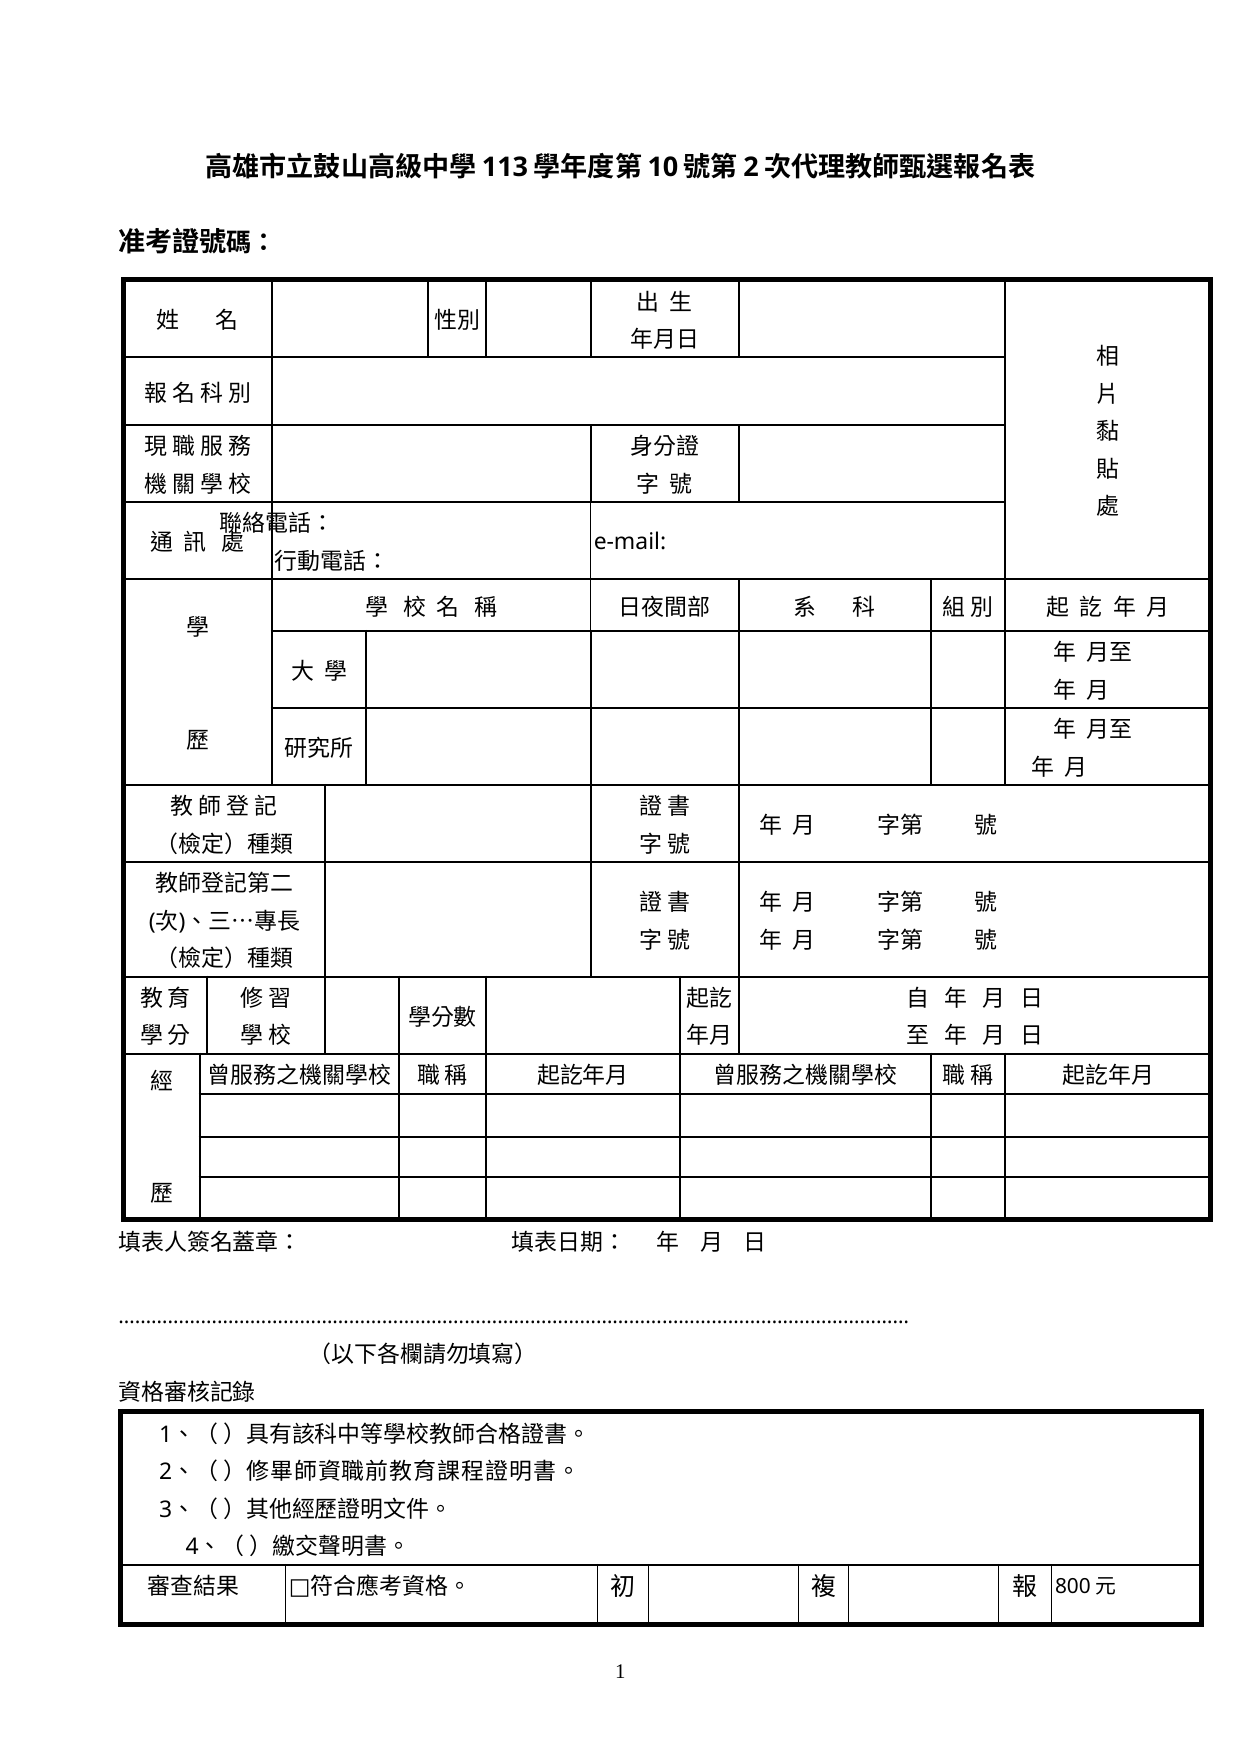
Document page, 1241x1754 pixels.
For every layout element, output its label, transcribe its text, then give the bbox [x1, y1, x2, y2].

table_cell 年 月至 年 月 [1006, 709, 1208, 784]
table_cell 學 歷 [126, 580, 271, 784]
table_cell 自 年 月 日 至 年 月 日 [740, 978, 1208, 1053]
table_cell [1006, 1138, 1208, 1176]
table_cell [286, 1566, 597, 1622]
table_cell [1006, 1178, 1208, 1217]
table_cell 起 訖 年 月 [1006, 580, 1208, 630]
table_cell [201, 1138, 398, 1176]
table_cell [400, 1095, 485, 1136]
table_cell [487, 978, 679, 1053]
table_cell e-mail: [591, 503, 1004, 578]
table_cell [201, 1095, 398, 1136]
table_cell 日夜間部 [591, 580, 738, 630]
table_cell 研究所 [273, 709, 365, 784]
table_cell [273, 426, 590, 501]
table_cell [326, 978, 398, 1053]
text 高雄市立鼓山高級中學113學年度第10號第2次代理教師甄選報名表 [118, 127, 1122, 202]
table_cell [681, 1138, 930, 1176]
table_cell 曾服務之機關學校 [201, 1055, 398, 1093]
table_header 姓 名 [126, 282, 271, 356]
table_cell 學 校 名 稱 [273, 580, 590, 630]
table_cell [740, 632, 930, 707]
text 填表人簽名蓋章： 填表日期： 年 月 日 [118, 1221, 1122, 1259]
text 准考證號碼： [118, 202, 1122, 277]
table_cell 教 育 學 分 [126, 978, 206, 1053]
table_cell 年 月 字第 號 年 月 字第 號 [740, 863, 1208, 976]
table_cell 大 學 [273, 632, 365, 707]
table_header 出 生 年月日 [592, 282, 738, 356]
table_cell [592, 709, 738, 784]
table_cell 年 月 字第 號 [740, 786, 1208, 861]
table_cell [487, 1138, 679, 1176]
table_cell 修 習 學 校 [208, 978, 324, 1053]
table_cell 組 別 [932, 580, 1004, 630]
table_cell [932, 632, 1004, 707]
table_cell [849, 1566, 998, 1622]
text ……………………………………………………………………………………………………………………………… [118, 1296, 1122, 1334]
table_cell [400, 1178, 485, 1217]
table_header [273, 282, 427, 356]
text 資格審核記錄 [118, 1371, 1122, 1409]
table_cell 通 訊 處 [126, 503, 271, 578]
table_cell 起訖年月 [1006, 1055, 1208, 1093]
table_cell [681, 1178, 930, 1217]
table_cell 複審 [799, 1566, 848, 1622]
table_cell 身分證 字 號 [592, 426, 738, 501]
table_cell 聯絡電話： 行動電話： [273, 503, 590, 578]
table_cell 曾服務之機關學校 [681, 1055, 930, 1093]
text （以下各欄請勿填寫） [118, 1334, 1122, 1371]
table_cell [1006, 1095, 1208, 1136]
table_cell [367, 709, 590, 784]
table_cell 職 稱 [932, 1055, 1004, 1093]
table_cell 證 書 字 號 [592, 863, 738, 976]
table_cell [326, 863, 590, 976]
table_cell [740, 709, 930, 784]
table_cell [273, 358, 1004, 424]
table_cell 教 師 登 記 （檢定）種類 [126, 786, 324, 861]
table_cell 現 職 服 務 機 關 學 校 [126, 426, 271, 501]
table_cell [932, 1178, 1004, 1217]
table_cell 初審 [598, 1566, 648, 1622]
table_cell 800元 [1052, 1566, 1199, 1622]
table_cell [932, 1095, 1004, 1136]
table_cell [592, 632, 738, 707]
table_cell [400, 1138, 485, 1176]
table_cell 起訖 年月 [681, 978, 738, 1053]
table_cell [932, 709, 1004, 784]
table_cell 職 稱 [400, 1055, 485, 1093]
table_cell 學分數 [400, 978, 485, 1053]
table_cell [487, 1178, 679, 1217]
table_cell 教師登記第二(次)、三…專長（檢定）種類 [126, 863, 324, 976]
table_cell [326, 786, 590, 861]
table_header 1、（ ）具有該科中等學校教師合格證書。 2、（ ）修畢師資職前教育課程證明書。 3、（ ）其他經歷證明文件。 4、（ ）繳交聲明書。 [123, 1414, 1199, 1564]
table_header [487, 282, 590, 356]
table_cell 經 歷 [126, 1055, 199, 1217]
table_cell [649, 1566, 798, 1622]
table_cell 年 月至 年 月 [1006, 632, 1208, 707]
table_cell 報名收 費 [999, 1566, 1051, 1622]
table_cell 報 名 科 別 [126, 358, 271, 424]
table_cell [932, 1138, 1004, 1176]
table_header 性別 [429, 282, 485, 356]
table_cell 系 科 [740, 580, 930, 630]
table_cell [201, 1178, 398, 1217]
table_cell 審查結果 [123, 1566, 285, 1622]
table_header [740, 282, 1004, 356]
table_cell [681, 1095, 930, 1136]
table_cell 起訖年月 [487, 1055, 679, 1093]
table_cell 證 書 字 號 [592, 786, 738, 861]
table_header 相 片 黏 貼 處 [1006, 282, 1208, 578]
table_cell [487, 1095, 679, 1136]
table_cell [740, 426, 1004, 501]
table_cell [367, 632, 590, 707]
